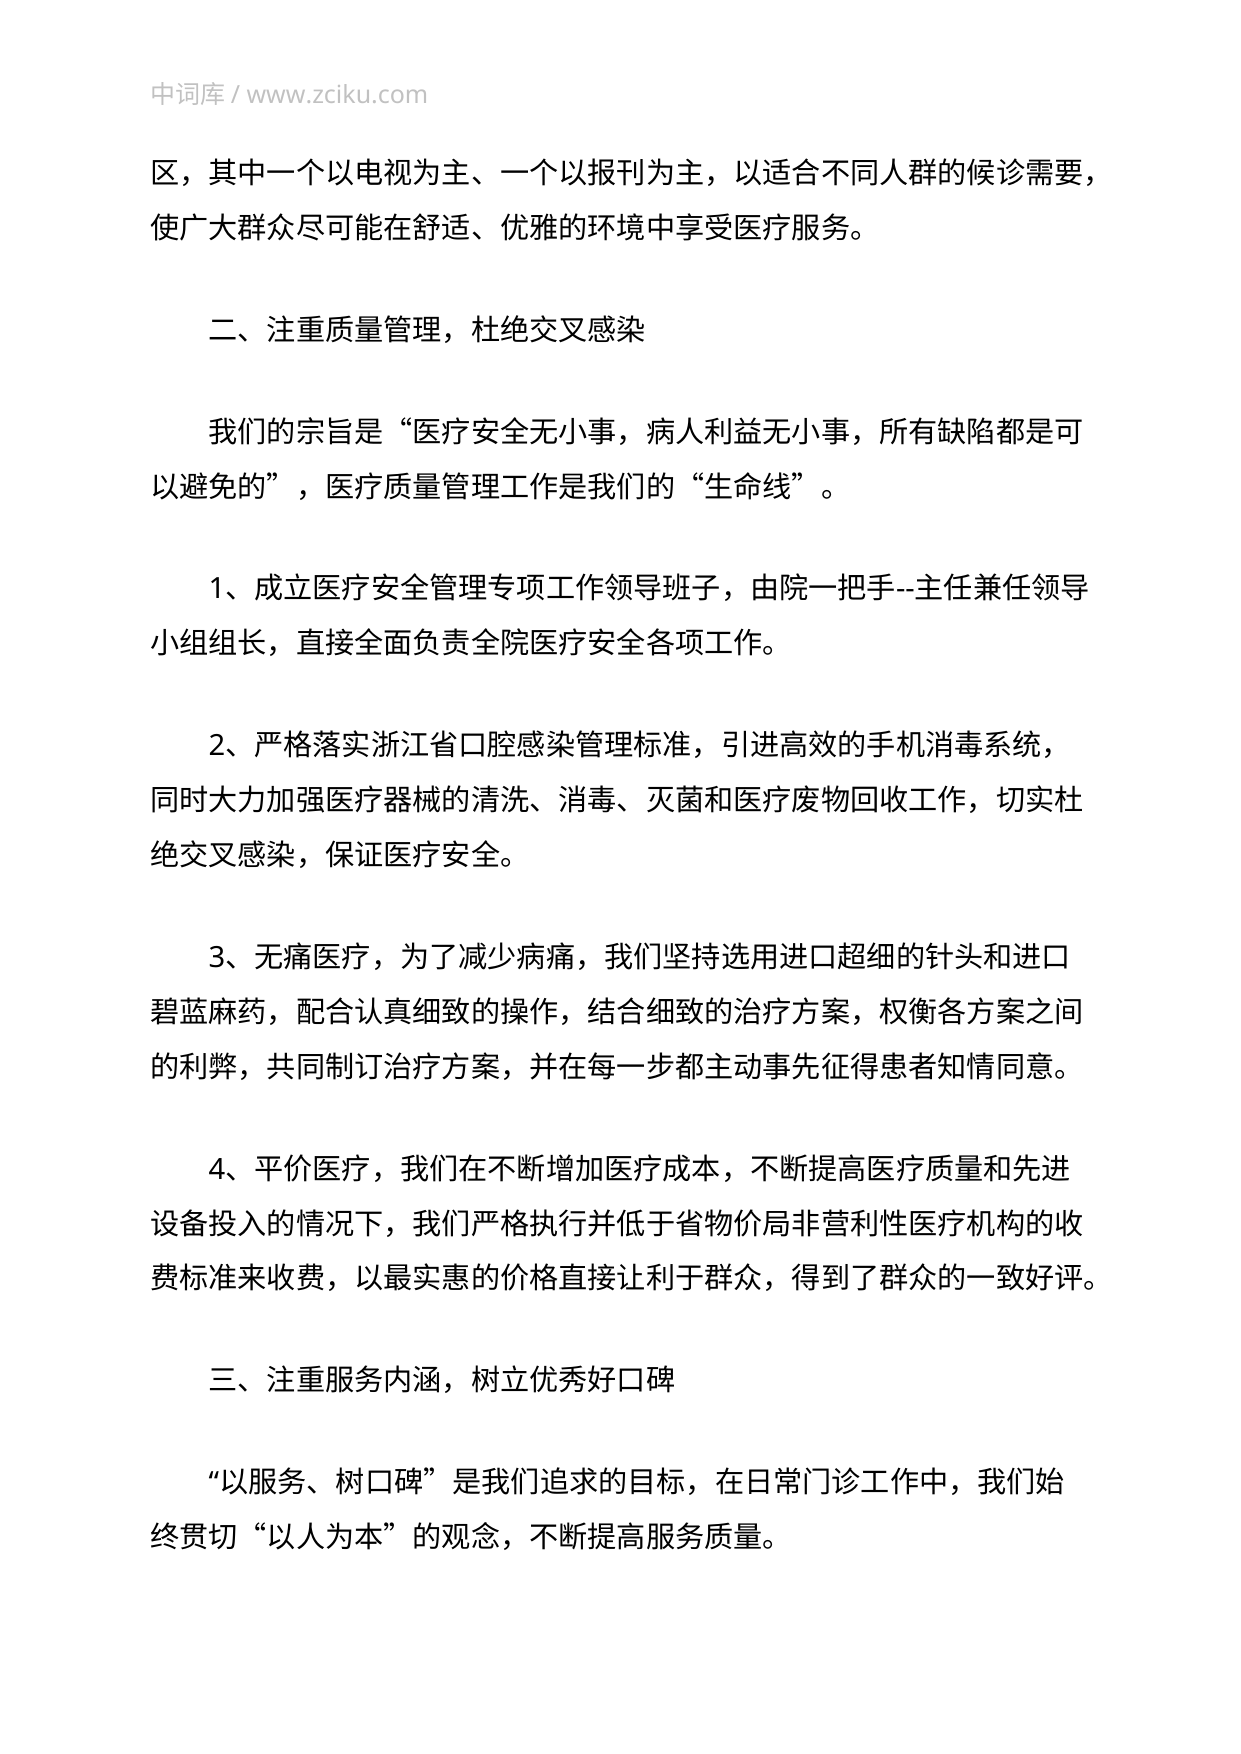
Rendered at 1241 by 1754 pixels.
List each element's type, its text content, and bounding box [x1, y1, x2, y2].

text 我们的宗旨是“医疗安全无小事，病人利益无小事，所有缺陷都是可以避免的”，医疗质量管理工作是我们的“生命线”。 [150, 408, 1090, 506]
text 2、严格落实浙江省口腔感染管理标准，引进高效的手机消毒系统，同时大力加强医疗器械的清洗、消毒、灭菌和医疗废物回收工作，切实杜绝交叉感染，保证医疗安全。 [150, 722, 1090, 874]
text 3、无痛医疗，为了减少病痛，我们坚持选用进口超细的针头和进口碧蓝麻药，配合认真细致的操作，结合细致的治疗方案，权衡各方案之间的利弊，共同制订治疗方案，并在每一步都主动事先征得患者知情同意。 [150, 933, 1090, 1086]
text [150, 150, 1090, 247]
text 4、平价医疗，我们在不断增加医疗成本，不断提高医疗质量和先进设备投入的情况下，我们严格执行并低于省物价局非营利性医疗机构的收费标准来收费，以最实惠的价格直接让利于群众，得到了群众的一致好评。 [150, 1145, 1090, 1297]
text 三、注重服务内涵，树立优秀好口碑 [150, 1357, 1090, 1399]
text 二、注重质量管理，杜绝交叉感染 [150, 307, 1090, 349]
text 1、成立医疗安全管理专项工作领导班子，由院一把手--主任兼任领导小组组长，直接全面负责全院医疗安全各项工作。 [150, 565, 1090, 662]
text “以服务、树口碑”是我们追求的目标，在日常门诊工作中，我们始终贯切“以人为本”的观念，不断提高服务质量。 [150, 1459, 1090, 1556]
